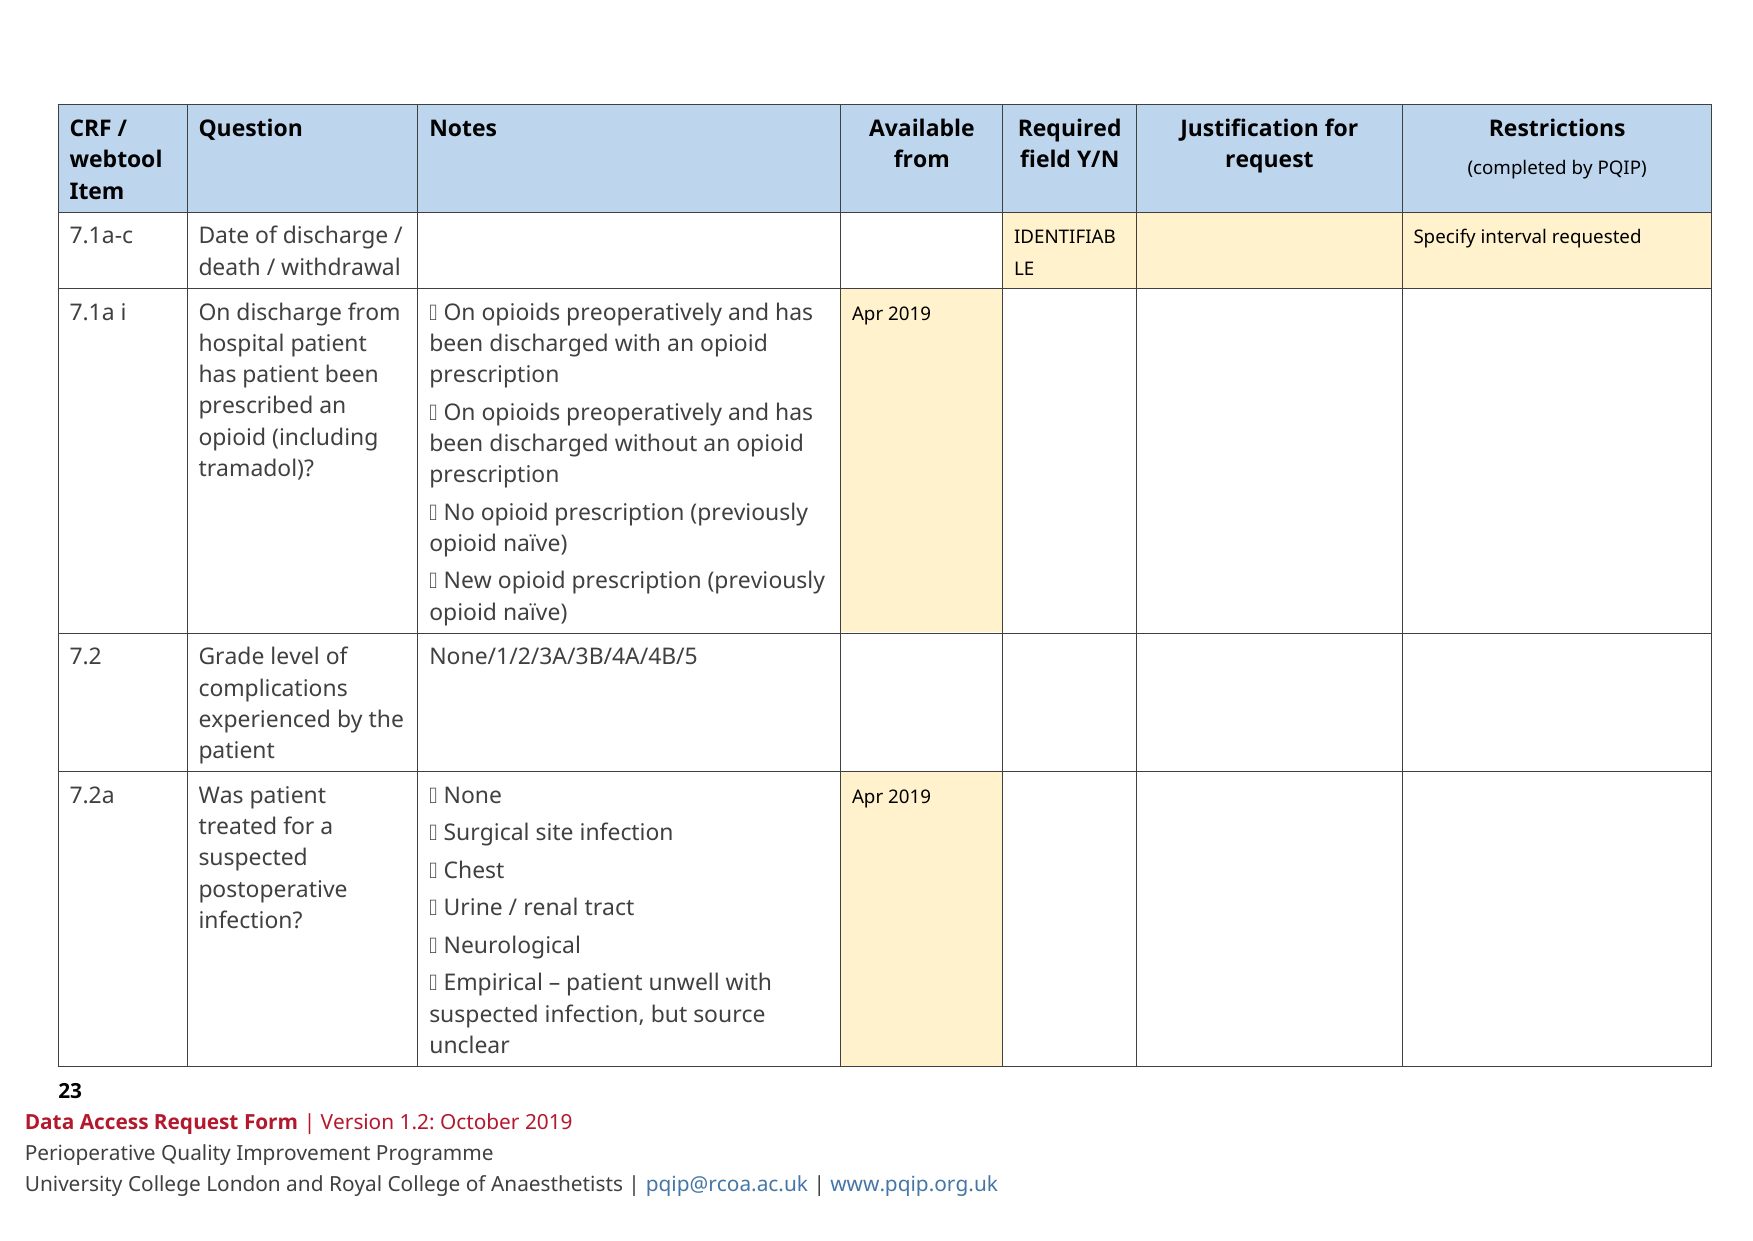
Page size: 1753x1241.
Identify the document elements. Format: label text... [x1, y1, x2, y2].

table_cell Apr 2019 [841, 772, 1002, 1066]
table_cell Date of discharge / death / withdrawal [188, 213, 417, 288]
table_cell 7.1a-c [59, 213, 187, 288]
table_cell [1137, 772, 1402, 1066]
table_cell [1403, 634, 1711, 771]
table_cell Apr 2019 [841, 289, 1002, 632]
table_cell On discharge from hospital patient has patient been prescribed an opioid (including tramadol)? [188, 289, 417, 632]
table_header CRF / webtool Item [59, 105, 187, 212]
table_cell On opioids preoperatively and has been discharged with an opioid prescription On opioids preoperatively and has been discharged without an opioid prescription No opioid prescription (previously opioid naïve) New opioid prescription (previously opioid naïve) [418, 289, 840, 632]
table_cell Grade level of complications experienced by the patient [188, 634, 417, 771]
table_cell [418, 213, 840, 288]
table_header Notes [418, 105, 840, 212]
table_cell [1003, 634, 1136, 771]
table_cell [841, 213, 1002, 288]
table_cell [1137, 634, 1402, 771]
table_cell [1403, 772, 1711, 1066]
table_cell 7.1a i [59, 289, 187, 632]
table_header Question [188, 105, 417, 212]
table_cell [841, 634, 1002, 771]
table_cell Specify interval requested [1403, 213, 1711, 288]
table_cell [1003, 772, 1136, 1066]
table_cell None/1/2/3A/3B/4A/4B/5 [418, 634, 840, 771]
table_cell 7.2 [59, 634, 187, 771]
table_cell None Surgical site infection Chest Urine / renal tract Neurological Empirical – patient unwell with suspected infection, but source unclear [418, 772, 840, 1066]
table_cell [1403, 289, 1711, 632]
table_cell Was patient treated for a suspected postoperative infection? [188, 772, 417, 1066]
table_header Available from [841, 105, 1002, 212]
table_cell 7.2a [59, 772, 187, 1066]
table_header Justification for request [1137, 105, 1402, 212]
table_cell [1003, 289, 1136, 632]
table_header Required field Y/N [1003, 105, 1136, 212]
table_cell [1137, 289, 1402, 632]
table_cell [1137, 213, 1402, 288]
table_cell IDENTIFIABLE [1003, 213, 1136, 288]
table_header Restrictions (completed by PQIP) [1403, 105, 1711, 212]
